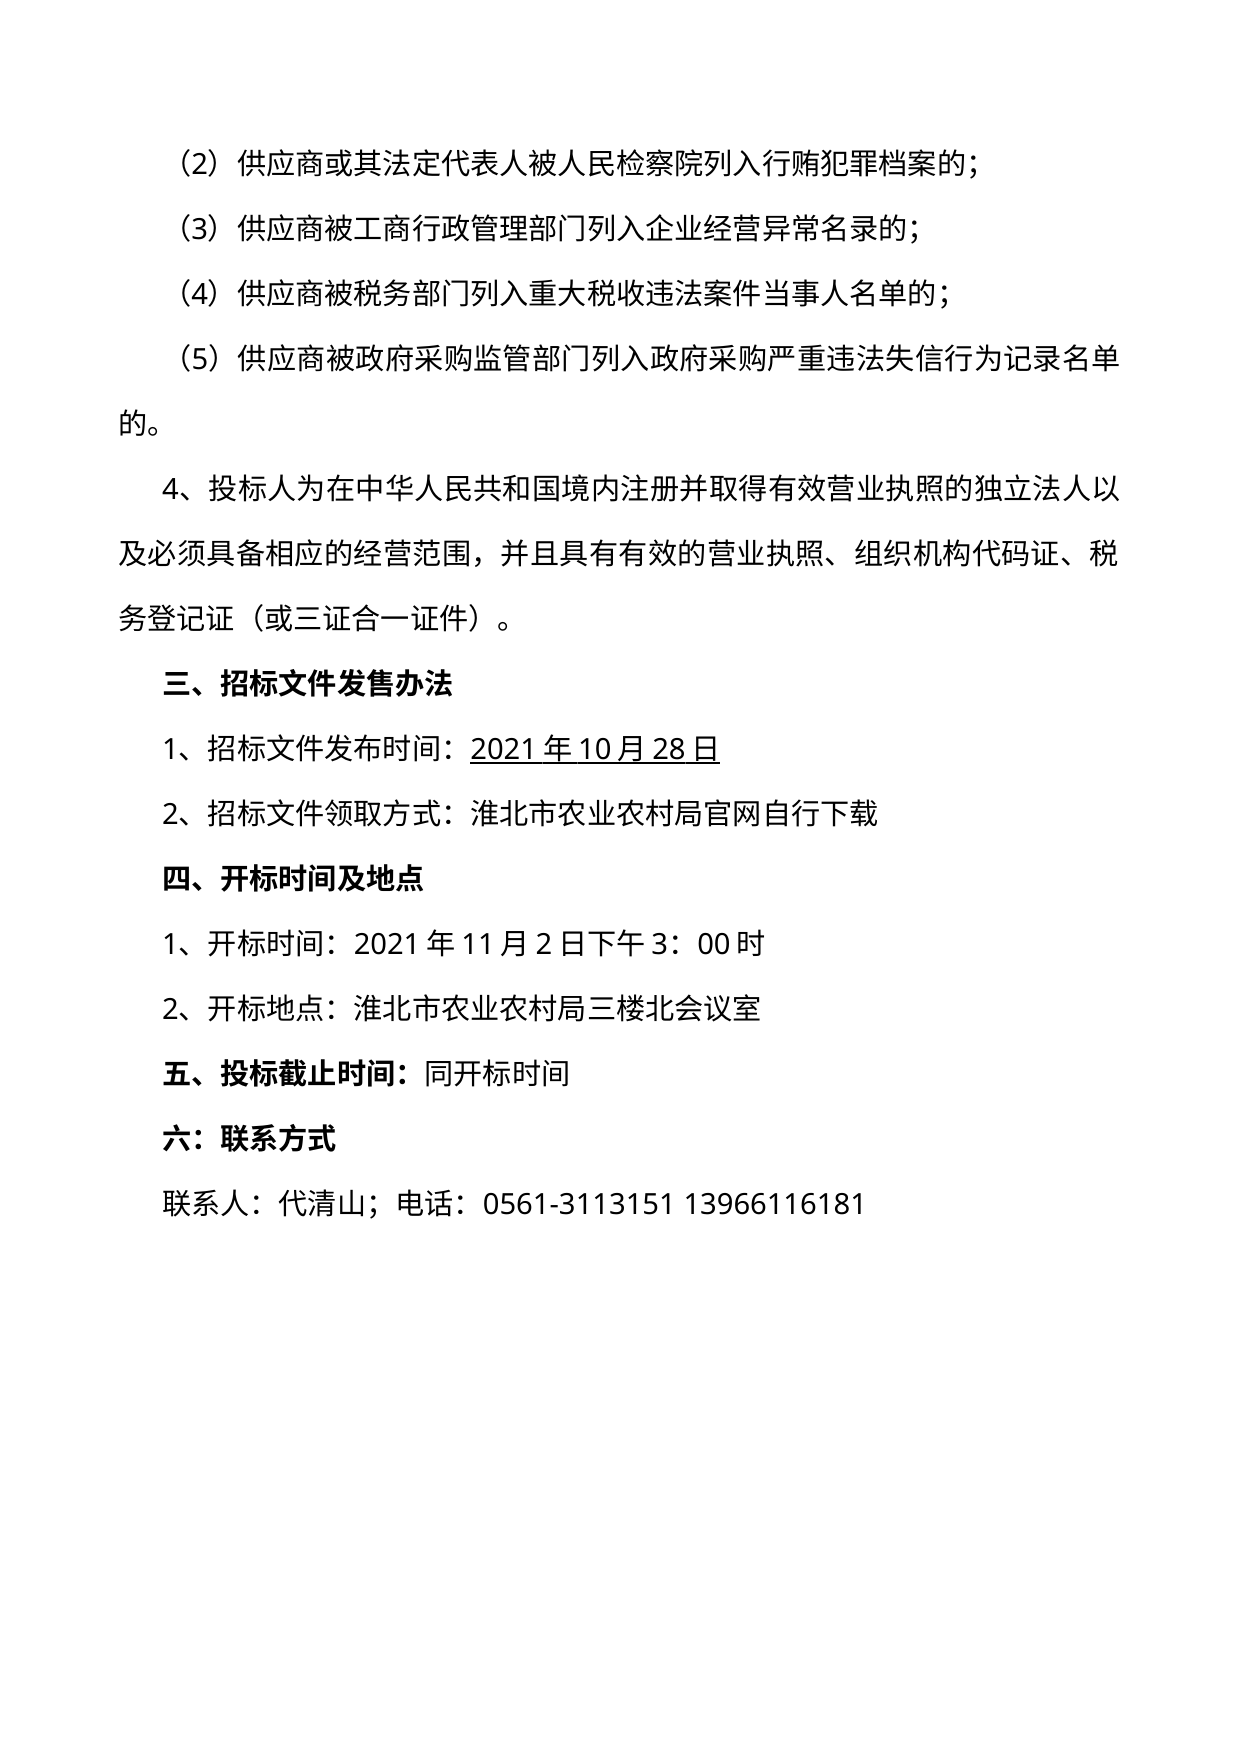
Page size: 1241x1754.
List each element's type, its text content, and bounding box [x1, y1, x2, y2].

text 四、开标时间及地点 [118, 844, 1122, 909]
text 联系人：代清山；电话：0561-3113151 13966116181 [118, 1169, 1122, 1234]
text 五、投标截止时间：同开标时间 [118, 1039, 1122, 1104]
text （3）供应商被工商行政管理部门列入企业经营异常名录的； [118, 194, 1122, 259]
text 1、招标文件发布时间：2021年10月28日 [118, 714, 1122, 779]
text 2、招标文件领取方式：淮北市农业农村局官网自行下载 [118, 779, 1122, 844]
text （5）供应商被政府采购监管部门列入政府采购严重违法失信行为记录名单的。 [118, 324, 1122, 454]
text 三、招标文件发售办法 [118, 649, 1122, 714]
text （2）供应商或其法定代表人被人民检察院列入行贿犯罪档案的； [118, 129, 1122, 194]
text （4）供应商被税务部门列入重大税收违法案件当事人名单的； [118, 259, 1122, 324]
text 2、开标地点：淮北市农业农村局三楼北会议室 [118, 974, 1122, 1039]
text 4、投标人为在中华人民共和国境内注册并取得有效营业执照的独立法人以及必须具备相应的经营范围，并且具有有效的营业执照、组织机构代码证、税务登记证（或三证合一证件）。 [118, 454, 1122, 649]
text 六：联系方式 [118, 1104, 1122, 1169]
text 1、开标时间：2021年11月2日下午3：00时 [118, 909, 1122, 974]
